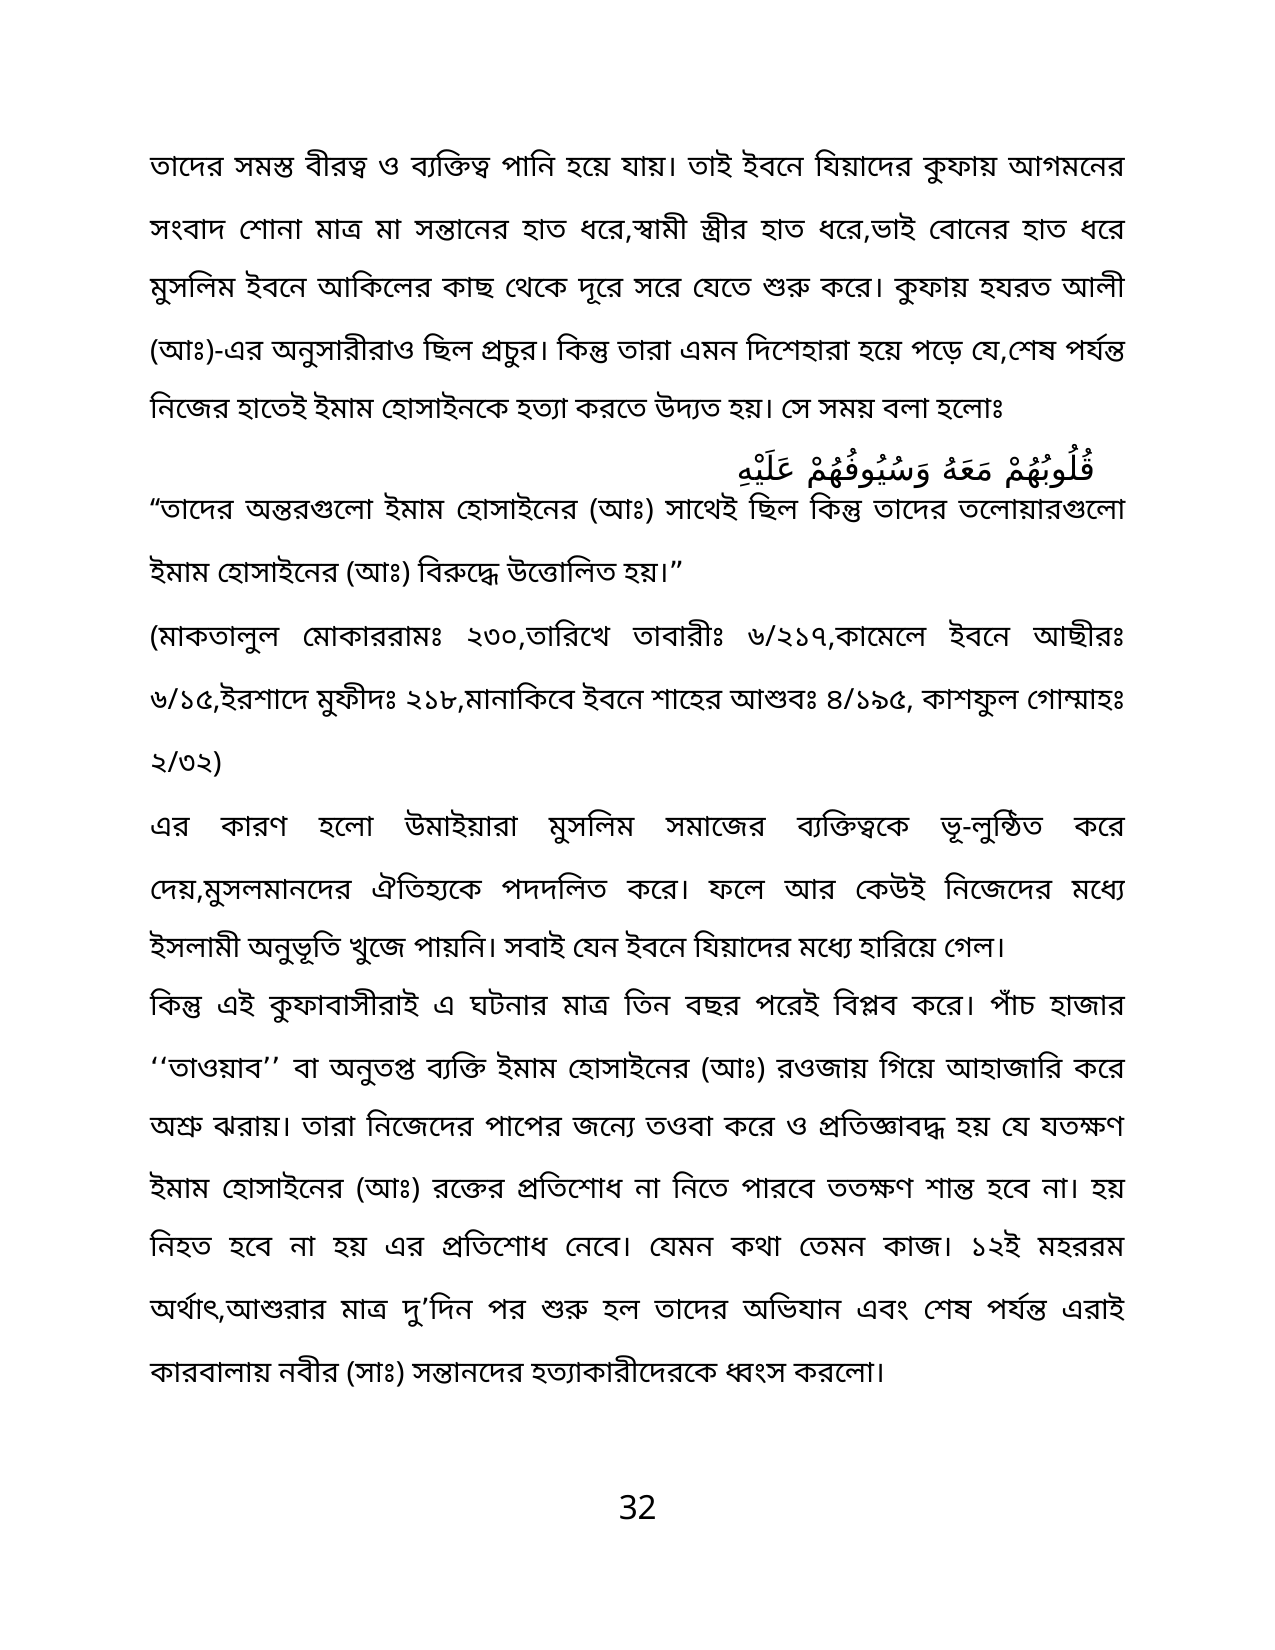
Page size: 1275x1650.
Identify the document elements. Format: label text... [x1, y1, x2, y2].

text কিন্তু এই কুফাবাসীরাই এ ঘটনার মাত্র তিন বছর পরেই বিপ্লব করে। পাঁচ হাজার ‘‘তাওয়াব’’ বা অনুতপ্ত ব্যক্তি ইমাম হোসাইনের (আঃ) রওজায় গিয়ে আহাজারি করে অশ্রু ঝরায়। তারা নিজেদের পাপের জন্যে তওবা করে ও প্রতিজ্ঞাবদ্ধ হয় যে যতক্ষণ ইমাম হোসাইনের (আঃ) রক্তের প্রতিশোধ না নিতে পারবে ততক্ষণ শান্ত হবে না। হয় নিহত হবে না হয় এর প্রতিশোধ নেবে। যেমন কথা তেমন কাজ। ১২ই মহররম অর্থাৎ,আশুরার মাত্র দু’দিন পর শুরু হল তাদের অভিযান এবং শেষ পর্যন্ত এরাই কারবালায় নবীর (সাঃ) সন্তানদের হত্যাকারীদেরকে ধ্বংস করলো। [150, 989, 1125, 1394]
text ‘‘তাদের অন্তরগুলো ইমাম হোসাইনের (আঃ) সাথেই ছিল কিন্তু তাদের তলোয়ারগুলো ইমাম হোসাইনের (আঃ) বিরুদ্ধে উত্তোলিত হয়।” [150, 488, 1125, 594]
text (মাকতালুল মোকাররামঃ ২৩০,তারিখে তাবারীঃ ৬/২১৭,কামেলে ইবনে আছীরঃ ৬/১৫,ইরশাদে মুফীদঃ ২১৮,মানাকিবে ইবনে শাহের আশুবঃ ৪/১৯৫, কাশফুল গোম্মাহঃ ২/৩২) [150, 616, 1125, 784]
text قُلُوبُهُمْ مَعَهُ وَسُيُوفُهُمْ عَلَيْهِ [150, 449, 1125, 488]
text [150, 150, 1125, 430]
text এর কারণ হলো উমাইয়ারা মুসলিম সমাজের ব্যক্তিত্বকে ভূ-লুন্ঠিত করে দেয়,মুসলমানদের ঐতিহ্যকে পদদলিত করে। ফলে আর কেউই নিজেদের মধ্যে ইসলামী অনুভূতি খুজে পায়নি। সবাই যেন ইবনে যিয়াদের মধ্যে হারিয়ে গেল। [150, 806, 1125, 969]
